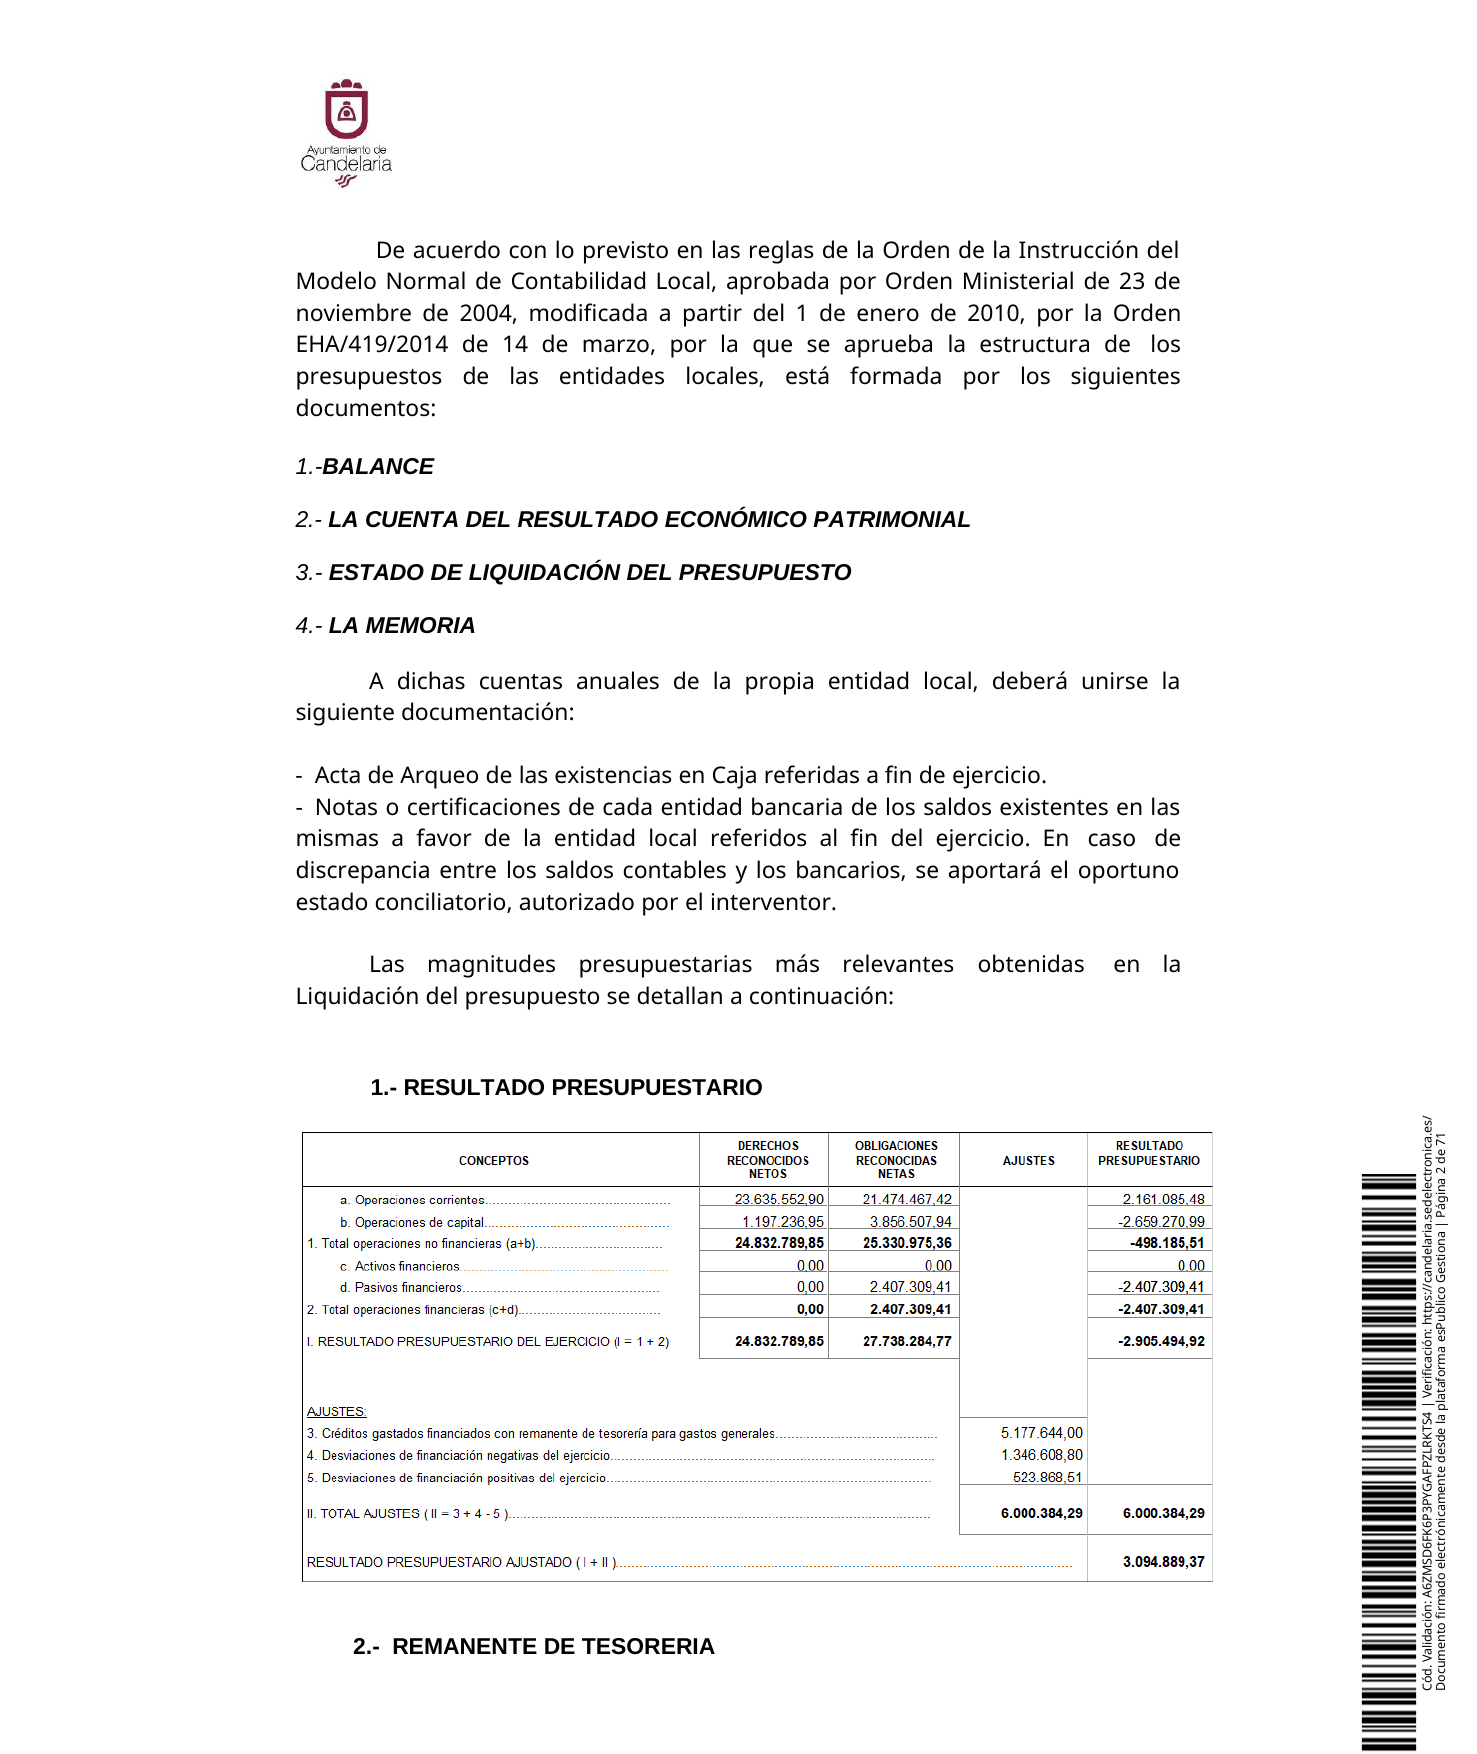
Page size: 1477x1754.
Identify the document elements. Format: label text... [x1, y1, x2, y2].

text 1.-BALANCE [295, 453, 1426, 480]
text 3.- ESTADO DE LIQUIDACIÓN DEL PRESUPUESTO [295, 559, 1426, 585]
text De acuerdo con lo previsto en las reglas de la Orden de la Instrucción del Modelo Normal de Contabilidad Local, aprobada por Orden Ministerial de 23 de noviembre de 2004, modificada a partir del 1 de enero de 2010, por la Orden EHA/419/2014 de 14 de marzo, por la que se aprueba la estructura de los presupuestos de las entidades locales, está formada por los siguientes documentos: [295, 234, 1181, 423]
picture [1361, 1174, 1417, 1754]
subtitle 1.- RESULTADO PRESUPUESTARIO [370, 1074, 1426, 1100]
text 4.- LA MEMORIA [295, 612, 1426, 638]
text Las magnitudes presupuestarias más relevantes obtenidas en la Liquidación del presupuesto se detallan a continuación: [295, 948, 1181, 1011]
picture [301, 73, 393, 189]
subtitle 2.- LA CUENTA DEL RESULTADO ECONÓMICO PATRIMONIAL [295, 506, 1426, 532]
list Acta de Arqueo de las existencias en Caja referidas a fin de ejercicio. [295, 759, 1426, 790]
list Notas o certificaciones de cada entidad bancaria de los saldos existentes en las mismas a favor de la entidad local referidos al fin del ejercicio. En caso de discrepancia entre los saldos contables y los bancarios, se aportará el oportuno estado conciliatorio, autorizado por el interventor. [295, 791, 1181, 917]
text A dichas cuentas anuales de la propia entidad local, deberá unirse la siguiente documentación: [295, 665, 1181, 727]
text 2.- REMANENTE DE TESORERIA [353, 1633, 1361, 1659]
picture [302, 1132, 1213, 1582]
